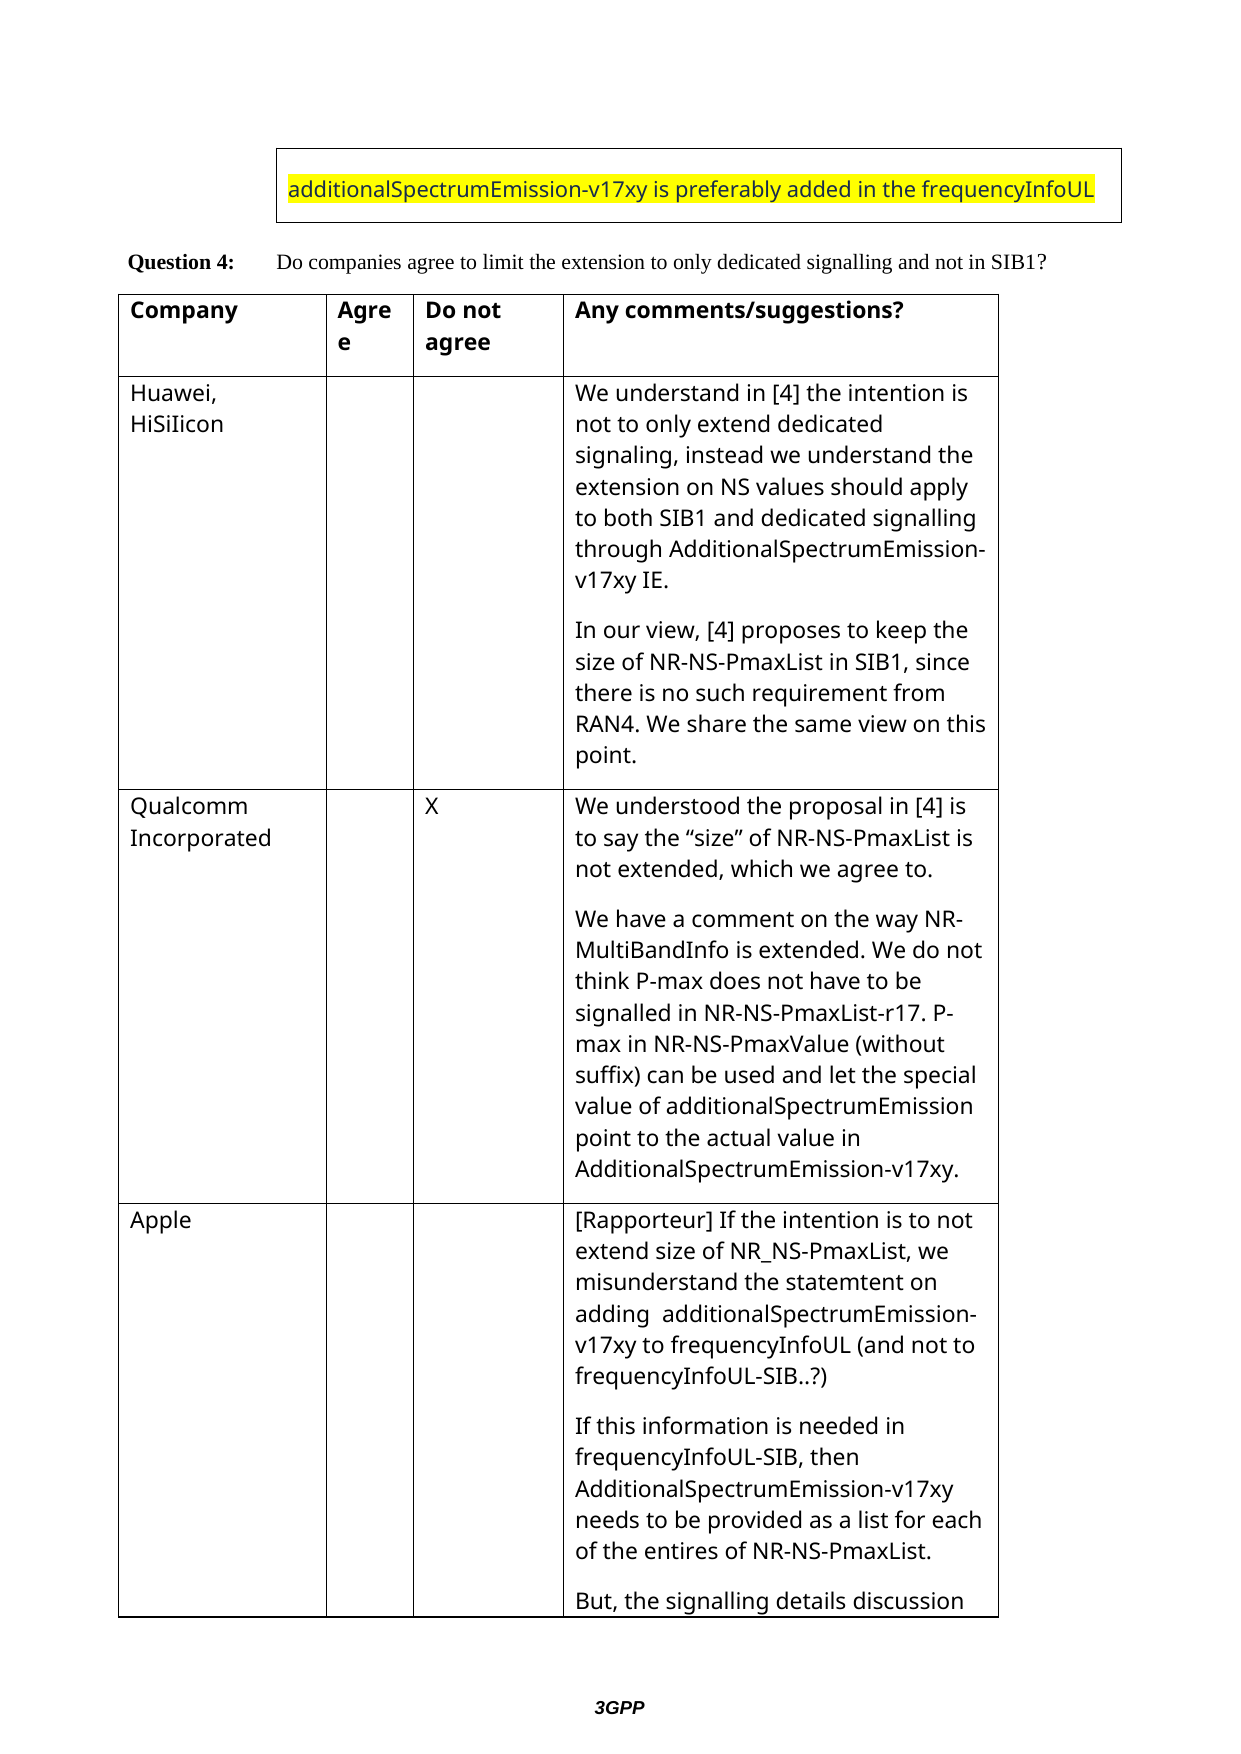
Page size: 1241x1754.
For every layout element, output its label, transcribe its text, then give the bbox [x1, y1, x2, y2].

table_cell [327, 377, 413, 789]
table_cell [414, 1204, 563, 1616]
table_cell We understood the proposal in [4] is to say the “size” of NR-NS-PmaxList is not extended, which we agree to. We have a comment on the way NR-MultiBandInfo is extended. We do not think P-max does not have to be signalled in NR-NS-PmaxList-r17. P-max in NR-NS-PmaxValue (without suffix) can be used and let the special value of additionalSpectrumEmission point to the actual value in AdditionalSpectrumEmission-v17xy. [564, 790, 998, 1203]
table_header Do not agree [414, 295, 563, 376]
table_header Company [119, 295, 326, 376]
table_header Agree [327, 295, 413, 376]
table_cell X [414, 790, 563, 1203]
table_header Any comments/suggestions? [564, 295, 998, 376]
text Question 4: Do companies agree to limit the extension to only dedicated signalling and not in SIB1? [116, 248, 1122, 275]
table_cell [327, 1204, 413, 1616]
table_cell Apple [119, 1204, 326, 1616]
table_cell Qualcomm Incorporated [119, 790, 326, 1203]
table_cell Huawei, HiSiIicon [119, 377, 326, 789]
table_cell [414, 377, 563, 789]
table_cell [327, 790, 413, 1203]
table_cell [564, 1204, 998, 1616]
table_cell We understand in [4] the intention is not to only extend dedicated signaling, instead we understand the extension on NS values should apply to both SIB1 and dedicated signalling through AdditionalSpectrumEmission-v17xy IE. In our view, [4] proposes to keep the size of NR-NS-PmaxList in SIB1, since there is no such requirement from RAN4. We share the same view on this point. [564, 377, 998, 789]
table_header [277, 149, 1121, 222]
